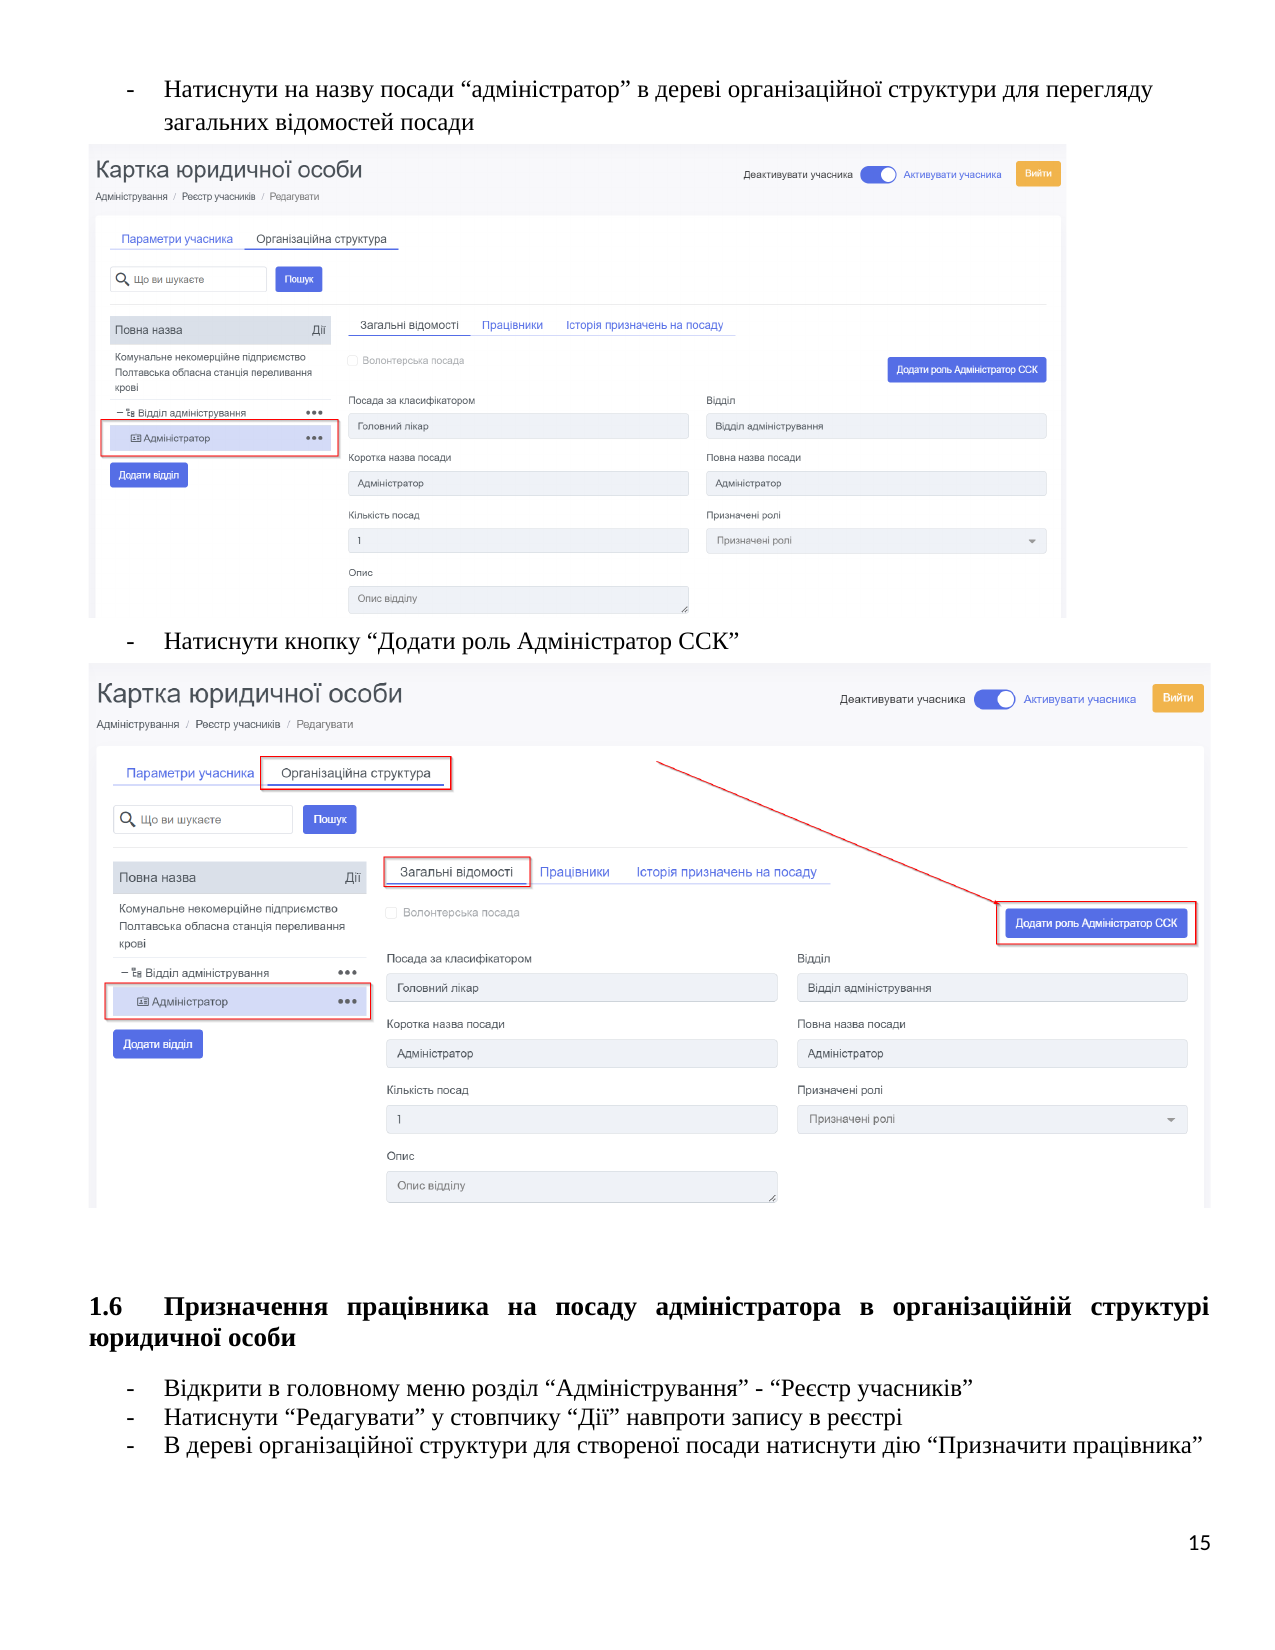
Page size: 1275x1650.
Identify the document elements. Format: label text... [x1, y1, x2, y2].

list Натиснути кнопку “Додати роль Адміністратор ССК” [126, 626, 1211, 655]
subtitle 1.6 Призначення працівника на посаду адміністратора в організаційній структурі юридичної особи [88, 1290, 1211, 1352]
list В дереві організаційної структури для створеної посади натиснути дію “Призначити працівника” [126, 1431, 1211, 1459]
list Відкрити в головному меню розділ “Адміністрування” - “Реєстр учасників” [126, 1373, 1211, 1402]
picture [88, 663, 1211, 1208]
list Натиснути на назву посади “адміністратор” в дереві організаційної структури для перегляду загальних відомостей посади [126, 74, 1211, 136]
picture [88, 144, 1067, 618]
list Натиснути “Редагувати” у стовпчику “Дії” навпроти запису в реєстрі [126, 1402, 1211, 1431]
